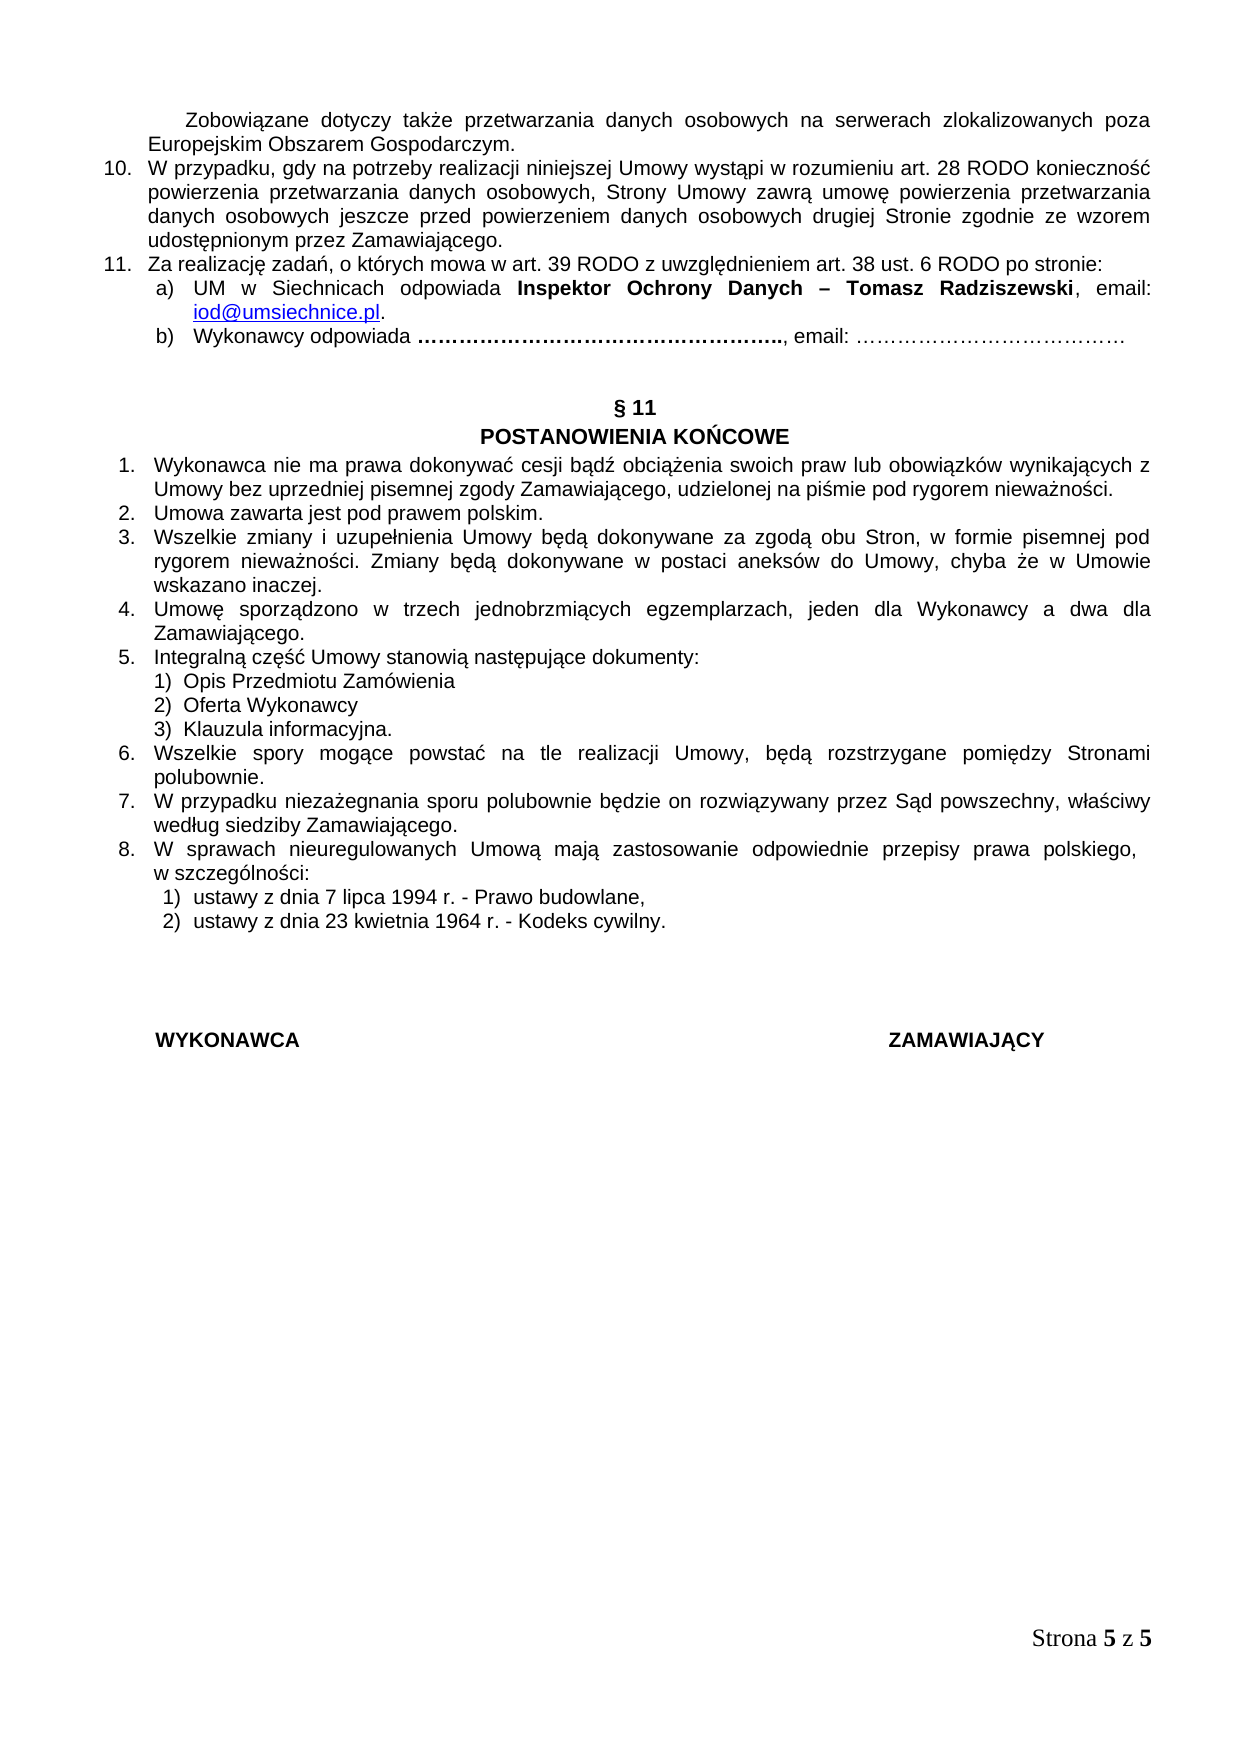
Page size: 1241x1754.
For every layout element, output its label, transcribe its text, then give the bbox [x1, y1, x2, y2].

list ustawy z dnia 7 lipca 1994 r. - Prawo budowlane, [162, 884, 1152, 908]
list Klauzula informacyjna. [153, 717, 1152, 741]
list Umowę sporządzono w trzech jednobrzmiących egzemplarzach, jeden dla Wykonawcy a dwa dla Zamawiającego. [118, 597, 1152, 645]
list Wszelkie zmiany i uzupełnienia Umowy będą dokonywane za zgodą obu Stron, w formie pisemnej pod rygorem nieważności. Zmiany będą dokonywane w postaci aneksów do Umowy, chyba że w Umowie wskazano inaczej. [118, 525, 1152, 597]
list Zobowiązane dotyczy także przetwarzania danych osobowych na serwerach zlokalizowanych poza Europejskim Obszarem Gospodarczym. [103, 108, 1152, 156]
list Za realizację zadań, o których mowa w art. 39 RODO z uwzględnieniem art. 38 ust. 6 RODO po stronie: [103, 252, 1152, 276]
text POSTANOWIENIA KOŃCOWE [118, 424, 1152, 449]
list Wykonawcy odpowiada …………………………………………….., email: ………………………………… [156, 323, 1152, 347]
list W przypadku, gdy na potrzeby realizacji niniejszej Umowy wystąpi w rozumieniu art. 28 RODO konieczność powierzenia przetwarzania danych osobowych, Strony Umowy zawrą umowę powierzenia przetwarzania danych osobowych jeszcze przed powierzeniem danych osobowych drugiej Stronie zgodnie ze wzorem udostępnionym przez Zamawiającego. [103, 156, 1152, 252]
list Wszelkie spory mogące powstać na tle realizacji Umowy, będą rozstrzygane pomiędzy Stronami polubownie. [118, 741, 1152, 789]
text WYKONAWCA ZAMAWIAJĄCY [118, 1028, 1152, 1052]
list UM w Siechnicach odpowiada Inspektor Ochrony Danych – Tomasz Radziszewski, email: iod@umsiechnice.pl. [156, 276, 1152, 323]
list W przypadku niezażegnania sporu polubownie będzie on rozwiązywany przez Sąd powszechny, właściwy według siedziby Zamawiającego. [118, 789, 1152, 837]
text § 11 [118, 395, 1152, 421]
list ustawy z dnia 23 kwietnia 1964 r. - Kodeks cywilny. [162, 908, 1152, 932]
list Wykonawca nie ma prawa dokonywać cesji bądź obciążenia swoich praw lub obowiązków wynikających z Umowy bez uprzedniej pisemnej zgody Zamawiającego, udzielonej na piśmie pod rygorem nieważności. [118, 453, 1152, 501]
list Umowa zawarta jest pod prawem polskim. [118, 501, 1152, 525]
list W sprawach nieuregulowanych Umową mają zastosowanie odpowiednie przepisy prawa polskiego, w szczególności: [118, 837, 1152, 884]
list Integralną część Umowy stanowią następujące dokumenty: [118, 645, 1152, 669]
list Opis Przedmiotu Zamówienia [153, 669, 1152, 693]
list Oferta Wykonawcy [153, 693, 1152, 717]
